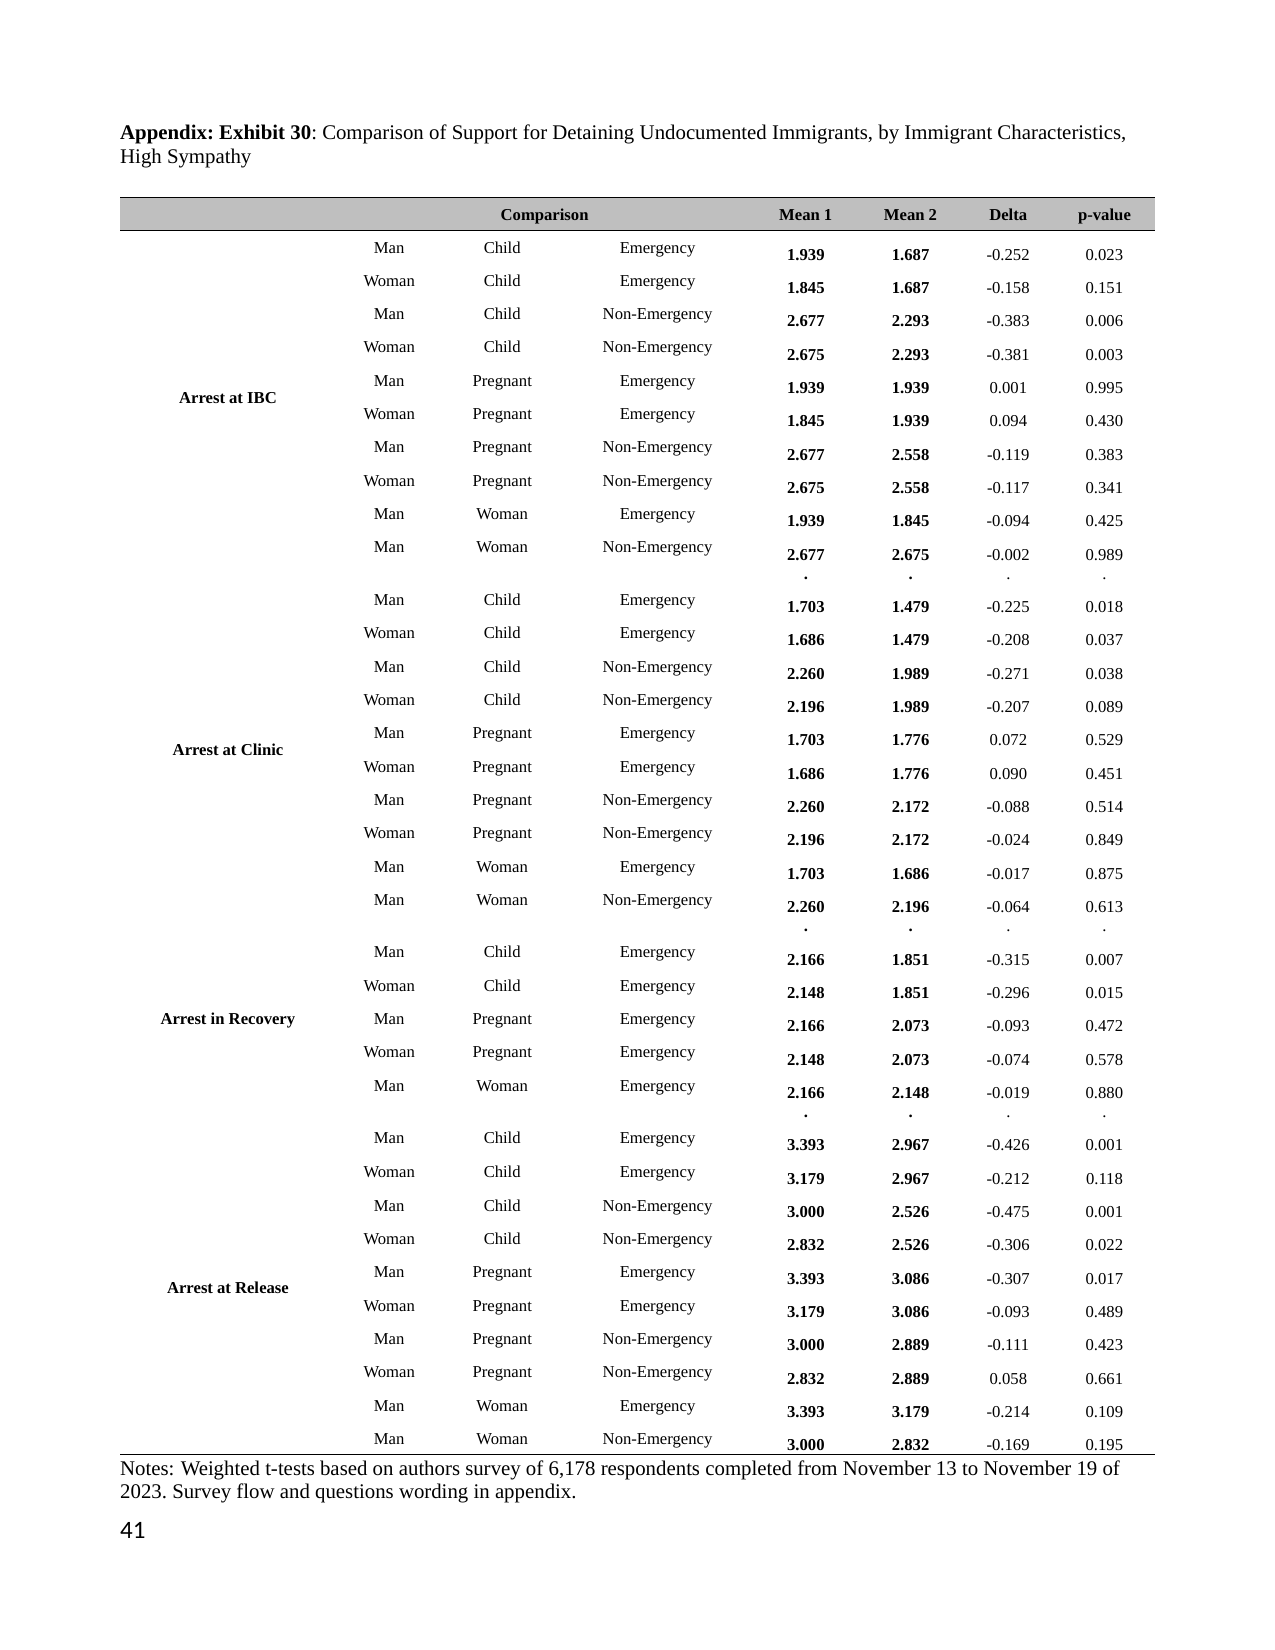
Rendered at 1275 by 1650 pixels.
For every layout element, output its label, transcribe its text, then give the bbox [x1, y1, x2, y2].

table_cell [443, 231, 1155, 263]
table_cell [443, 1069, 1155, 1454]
text Appendix: Exhibit 30: Comparison of Support for Detaining Undocumented Immigrants, by Immigrant Characteristics, High Sympathy [120, 120, 1155, 168]
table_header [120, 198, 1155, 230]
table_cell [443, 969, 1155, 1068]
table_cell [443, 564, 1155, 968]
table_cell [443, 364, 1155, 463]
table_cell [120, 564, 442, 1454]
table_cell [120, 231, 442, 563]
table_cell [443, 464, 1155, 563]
text Notes: Weighted t-tests based on authors survey of 6,178 respondents completed from November 13 to November 19 of 2023. Survey flow and questions wording in appendix. [120, 1455, 1155, 1503]
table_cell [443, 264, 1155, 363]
